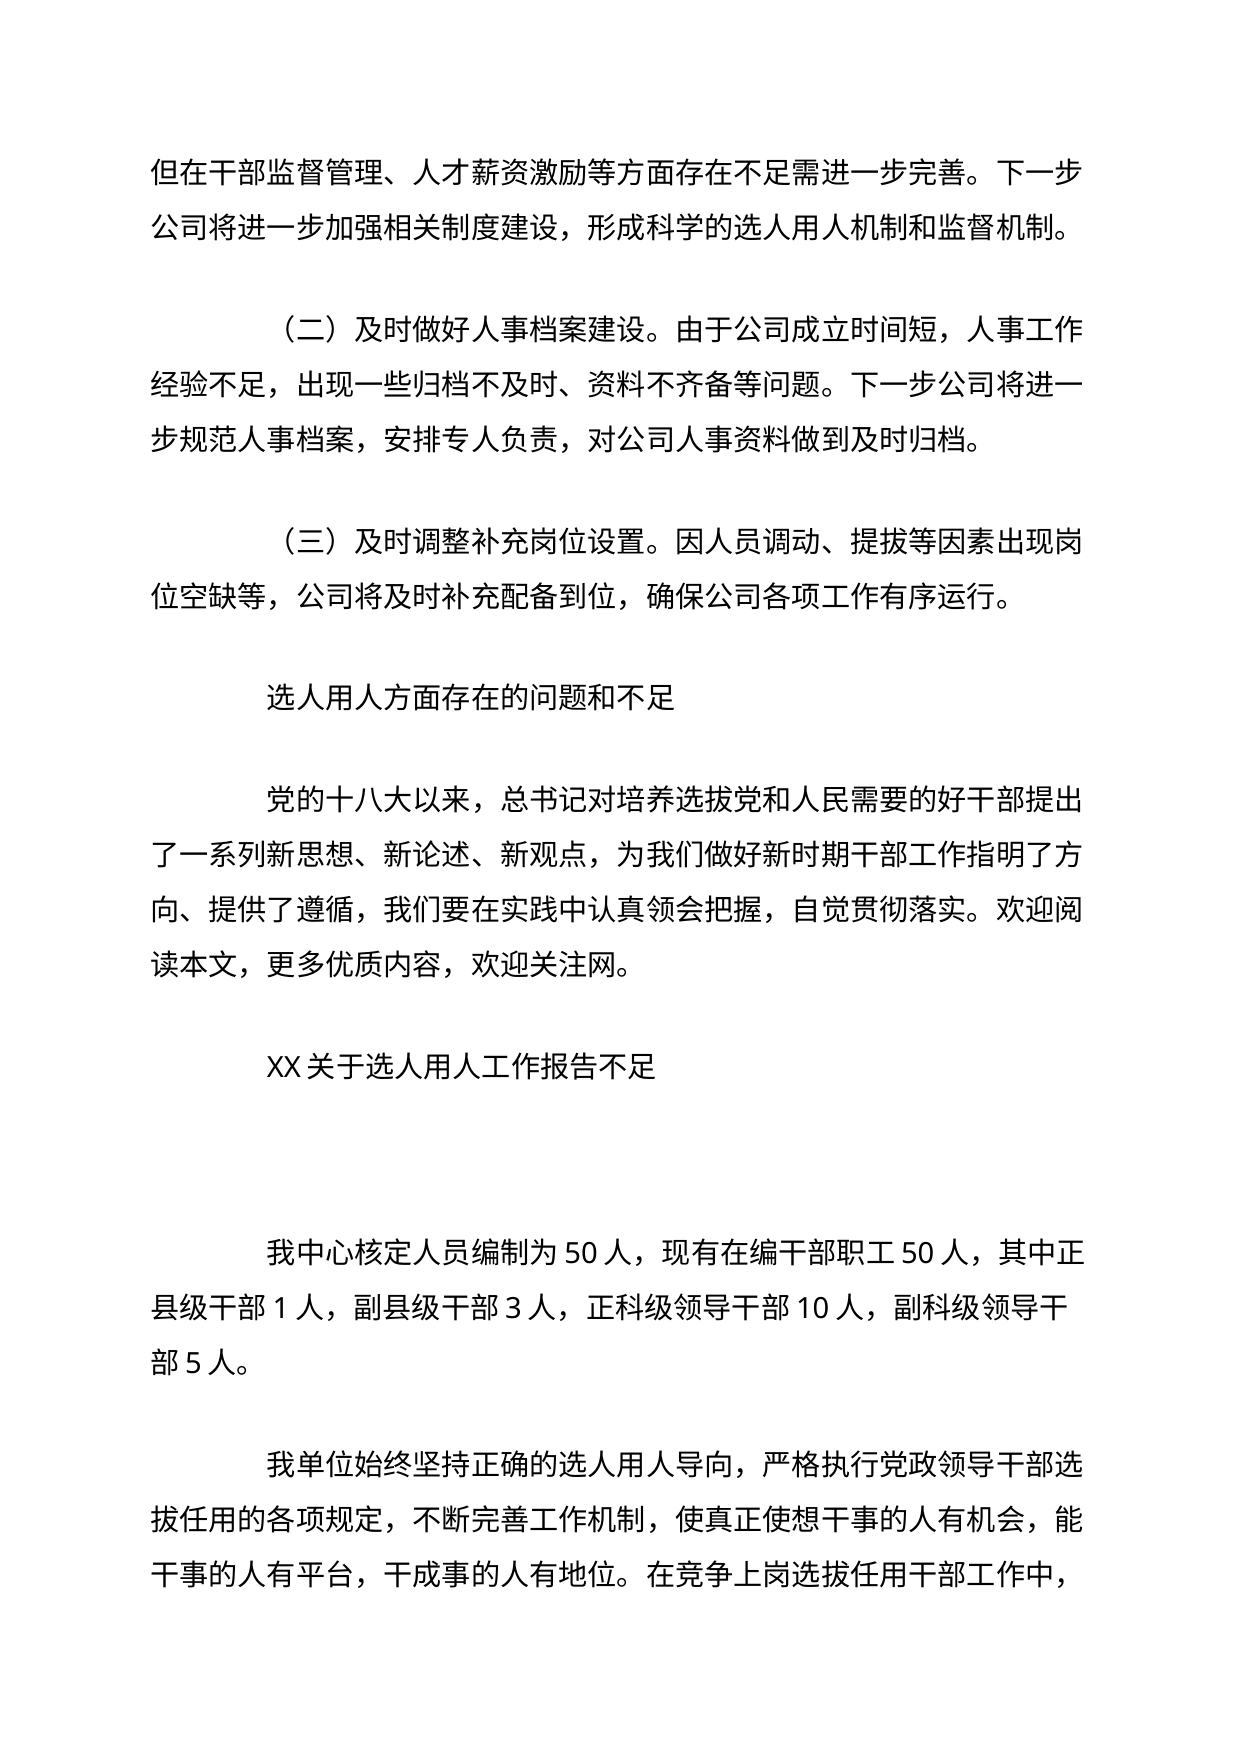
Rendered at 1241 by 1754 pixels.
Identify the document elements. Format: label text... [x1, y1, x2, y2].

text XX关于选人用人工作报告不足 [150, 1043, 1090, 1086]
text （三）及时调整补充岗位设置。因人员调动、提拔等因素出现岗位空缺等，公司将及时补充配备到位，确保公司各项工作有序运行。 [150, 518, 1090, 615]
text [150, 1441, 1090, 1593]
text 选人用人方面存在的问题和不足 [150, 675, 1090, 717]
text 党的十八大以来，总书记对培养选拔党和人民需要的好干部提出了一系列新思想、新论述、新观点，为我们做好新时期干部工作指明了方向、提供了遵循，我们要在实践中认真领会把握，自觉贯彻落实。欢迎阅读本文，更多优质内容，欢迎关注网。 [150, 777, 1090, 984]
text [150, 150, 1090, 247]
text （二）及时做好人事档案建设。由于公司成立时间短，人事工作经验不足，出现一些归档不及时、资料不齐备等问题。下一步公司将进一步规范人事档案，安排专人负责，对公司人事资料做到及时归档。 [150, 307, 1090, 459]
text 我中心核定人员编制为50人，现有在编干部职工50人，其中正县级干部1人，副县级干部3人，正科级领导干部10人，副科级领导干部5人。 [150, 1229, 1090, 1382]
